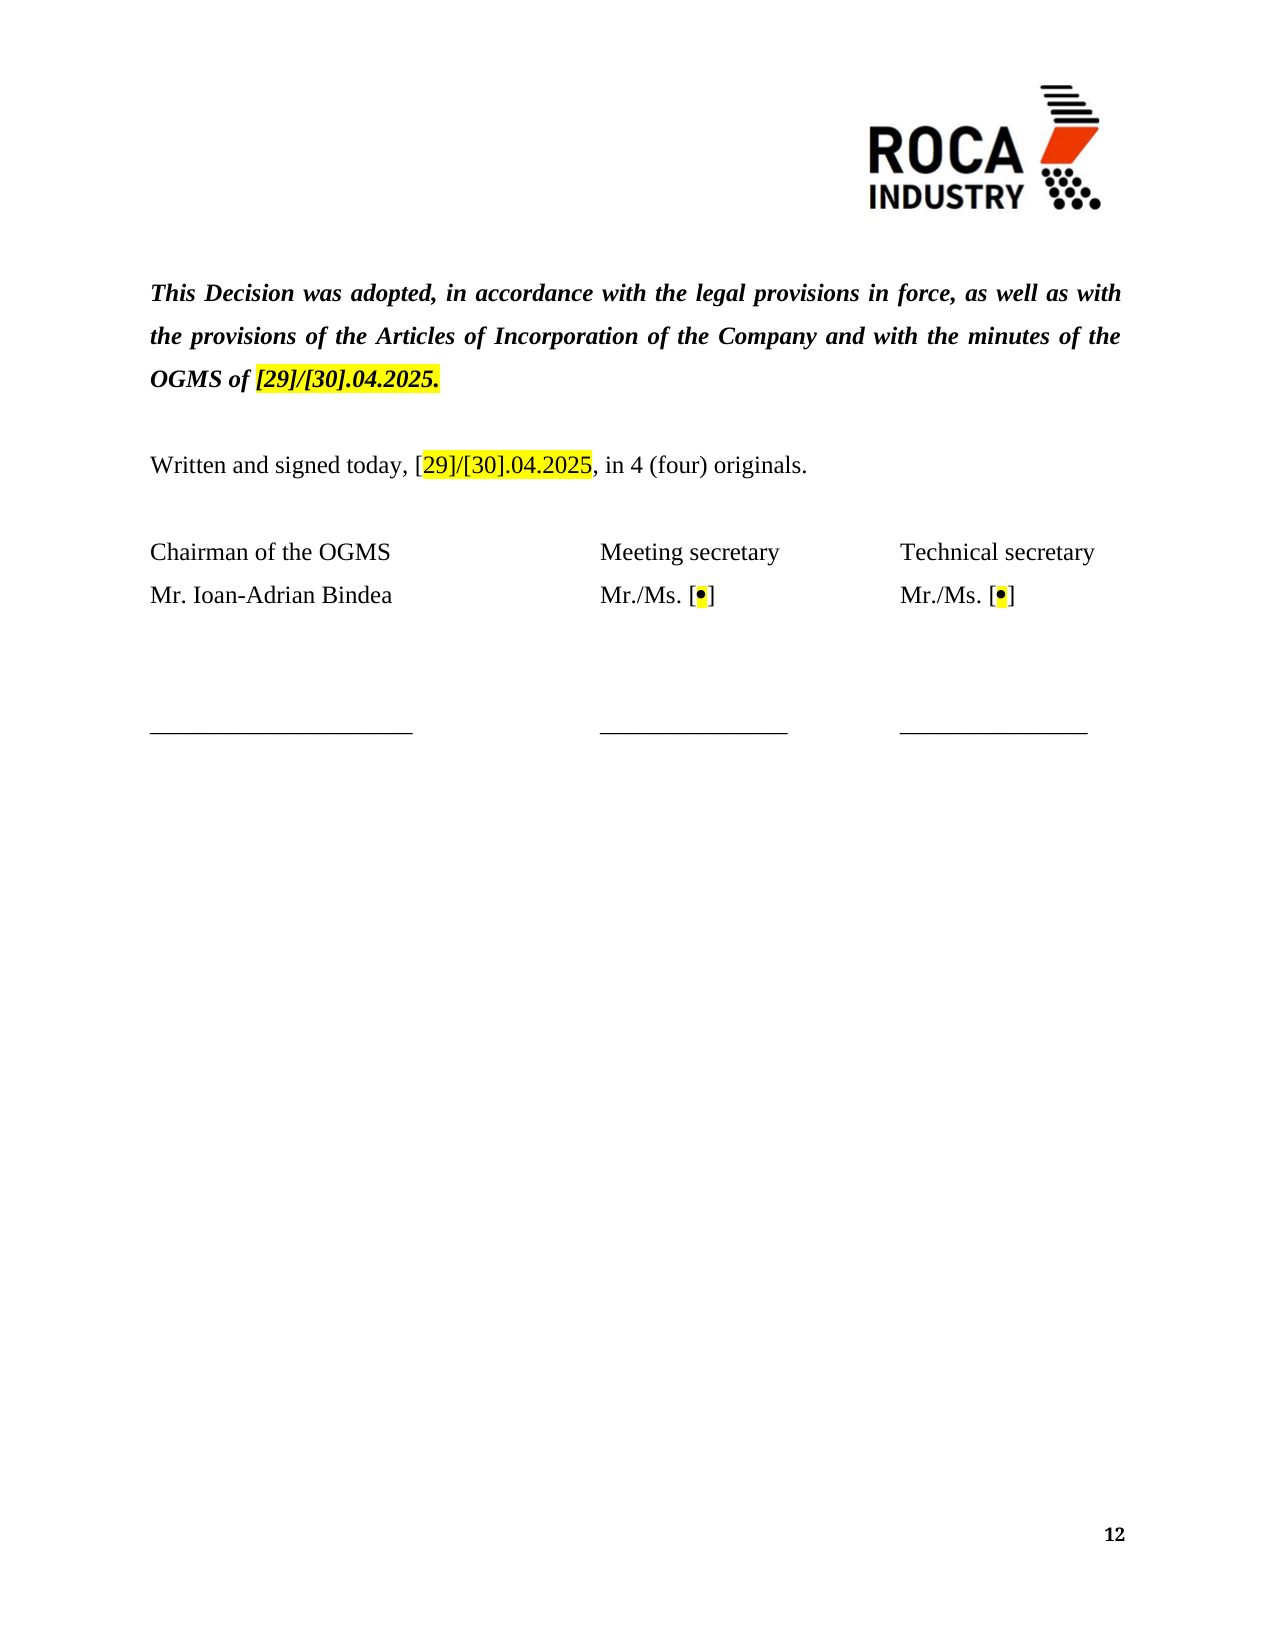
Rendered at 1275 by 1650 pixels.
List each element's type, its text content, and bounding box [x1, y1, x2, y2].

text Chairman of the OGMS Meeting secretary Technical secretary [150, 537, 1125, 565]
text Written and signed today, [29]/[30].04.2025, in 4 (four) originals. [150, 450, 423, 479]
text Written and signed today, [29]/[30].04.2025, in 4 (four) originals. [592, 450, 1125, 479]
picture [853, 59, 1125, 235]
text _____________________ _______________ _______________ [150, 708, 1125, 736]
text This Decision was adopted, in accordance with the legal provisions in force, as well as with the provisions of the Articles of Incorporation of the Company and with the minutes of the OGMS of [29]/[30].04.2025. [150, 278, 1125, 393]
text Mr. Ioan-Adrian Bindea Mr./Ms. [] Mr./Ms. [] [150, 580, 1125, 608]
